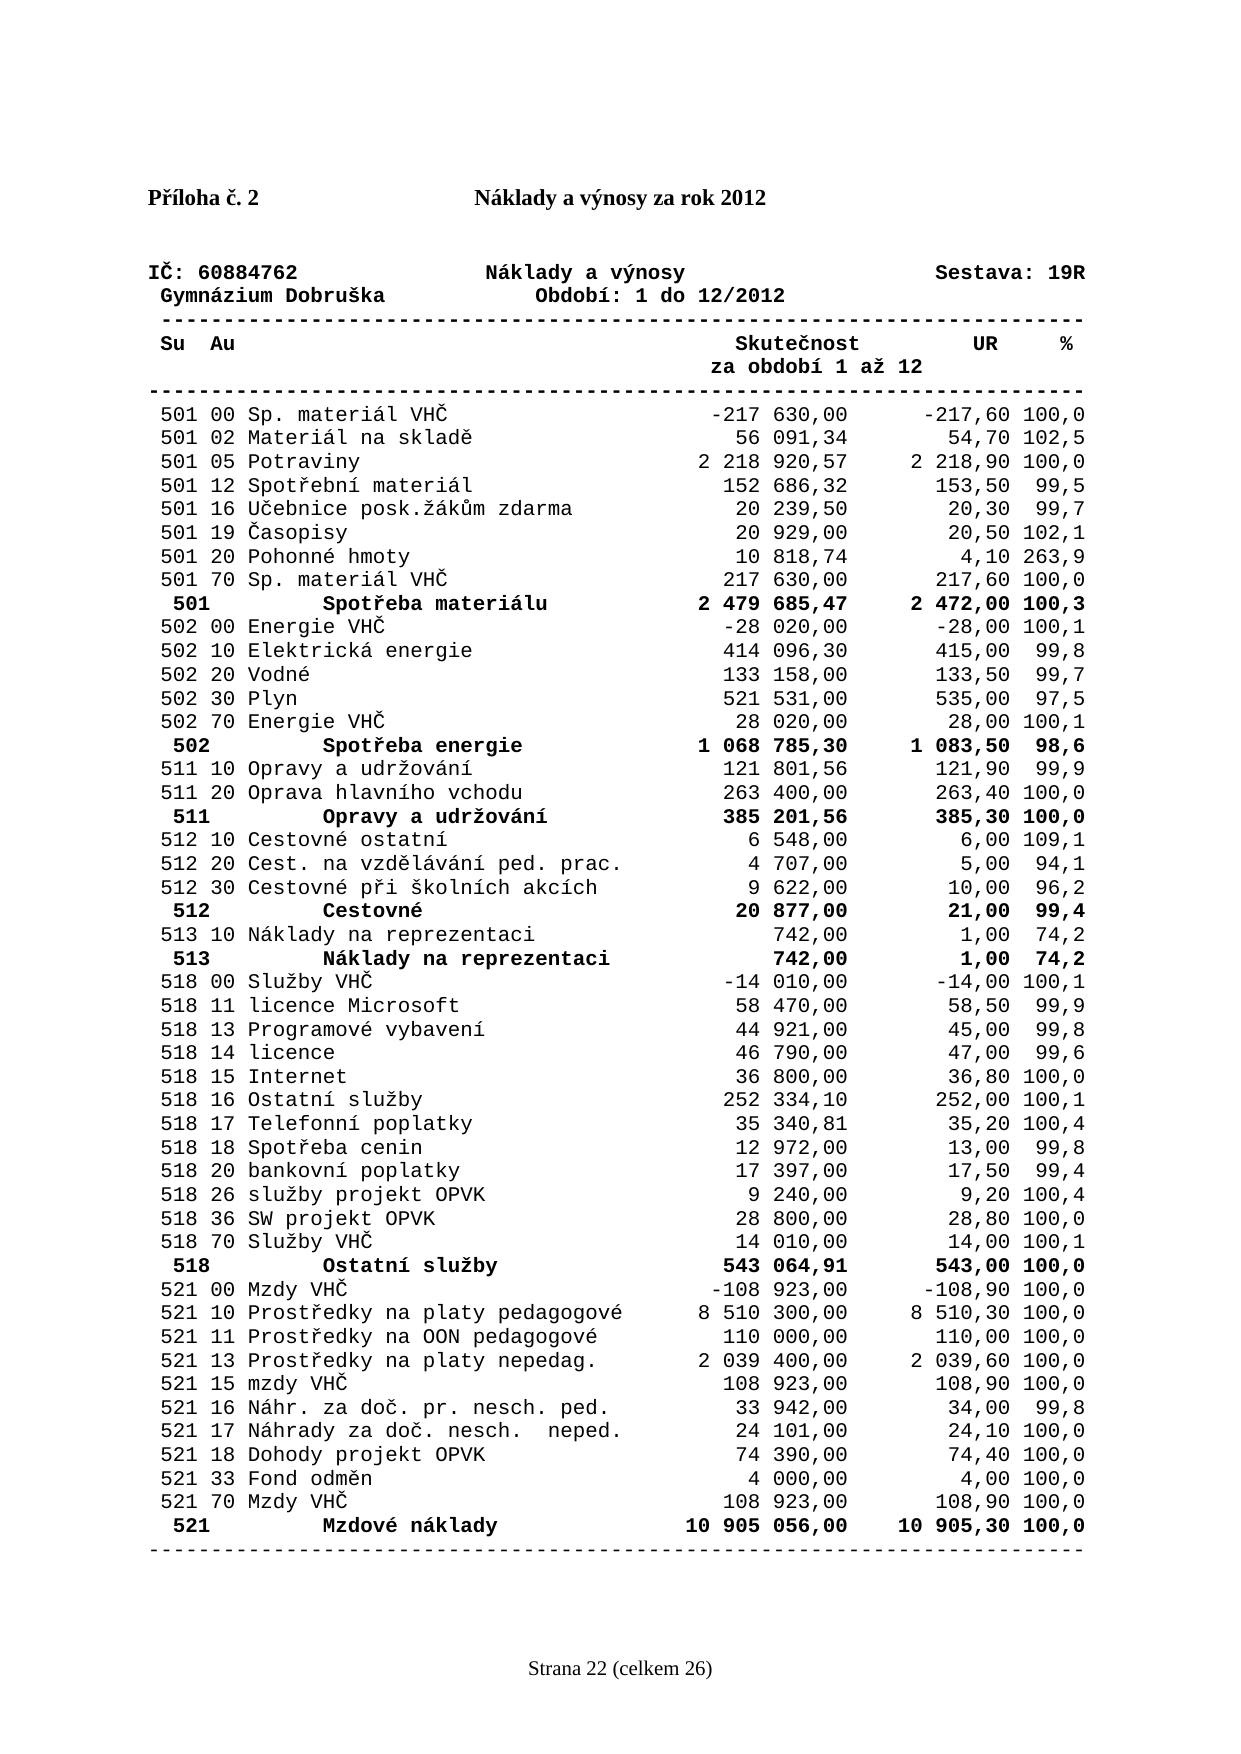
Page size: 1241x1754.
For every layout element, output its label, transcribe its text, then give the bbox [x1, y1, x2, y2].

text za období 1 až 12 [148, 356, 1093, 380]
text 511 20 Oprava hlavního vchodu 263 400,00 263,40 100,0 [148, 782, 1093, 806]
text 513 Náklady na reprezentaci 742,00 1,00 74,2 [148, 948, 1093, 971]
text 501 00 Sp. materiál VHČ -217 630,00 -217,60 100,0 [148, 404, 1093, 427]
text 502 30 Plyn 521 531,00 535,00 97,5 [148, 687, 1093, 711]
text 502 20 Vodné 133 158,00 133,50 99,7 [148, 664, 1093, 687]
text 502 00 Energie VHČ -28 020,00 -28,00 100,1 [148, 617, 1093, 640]
text 521 16 Náhr. za doč. pr. nesch. ped. 33 942,00 34,00 99,8 [148, 1397, 1093, 1421]
text 501 Spotřeba materiálu 2 479 685,47 2 472,00 100,3 [148, 593, 1093, 617]
text 502 70 Energie VHČ 28 020,00 28,00 100,1 [148, 711, 1093, 735]
text --------------------------------------------------------------------------- [148, 380, 1093, 404]
text 502 Spotřeba energie 1 068 785,30 1 083,50 98,6 [148, 735, 1093, 758]
text 502 10 Elektrická energie 414 096,30 415,00 99,8 [148, 640, 1093, 664]
text 501 70 Sp. materiál VHČ 217 630,00 217,60 100,0 [148, 569, 1093, 593]
text 512 10 Cestovné ostatní 6 548,00 6,00 109,1 [148, 829, 1093, 853]
text 501 02 Materiál na skladě 56 091,34 54,70 102,5 [148, 427, 1093, 451]
text 501 20 Pohonné hmoty 10 818,74 4,10 263,9 [148, 546, 1093, 569]
text 511 10 Opravy a udržování 121 801,56 121,90 99,9 [148, 758, 1093, 782]
text 518 13 Programové vybavení 44 921,00 45,00 99,8 [148, 1018, 1093, 1042]
text --------------------------------------------------------------------------- [148, 1539, 1093, 1562]
text 512 Cestovné 20 877,00 21,00 99,4 [148, 900, 1093, 924]
text 511 Opravy a udržování 385 201,56 385,30 100,0 [148, 806, 1093, 829]
text 518 20 bankovní poplatky 17 397,00 17,50 99,4 [148, 1160, 1093, 1184]
text 518 Ostatní služby 543 064,91 543,00 100,0 [148, 1255, 1093, 1279]
text Su Au Skutečnost UR % [148, 333, 1093, 356]
text 518 17 Telefonní poplatky 35 340,81 35,20 100,4 [148, 1113, 1093, 1137]
text IČ: 60884762 Náklady a výnosy Sestava: 19R [148, 262, 1093, 286]
text 518 16 Ostatní služby 252 334,10 252,00 100,1 [148, 1089, 1093, 1113]
text -------------------------------------------------------------------------- [148, 309, 1093, 333]
text 521 18 Dohody projekt OPVK 74 390,00 74,40 100,0 [148, 1444, 1093, 1468]
text 521 13 Prostředky na platy nepedag. 2 039 400,00 2 039,60 100,0 [148, 1349, 1093, 1373]
text 518 14 licence 46 790,00 47,00 99,6 [148, 1042, 1093, 1066]
text 512 20 Cest. na vzdělávání ped. prac. 4 707,00 5,00 94,1 [148, 853, 1093, 877]
text 521 Mzdové náklady 10 905 056,00 10 905,30 100,0 [148, 1515, 1093, 1539]
text 518 11 licence Microsoft 58 470,00 58,50 99,9 [148, 995, 1093, 1018]
text 518 18 Spotřeba cenin 12 972,00 13,00 99,8 [148, 1137, 1093, 1160]
text 521 00 Mzdy VHČ -108 923,00 -108,90 100,0 [148, 1279, 1093, 1302]
text 521 15 mzdy VHČ 108 923,00 108,90 100,0 [148, 1373, 1093, 1397]
text 521 11 Prostředky na OON pedagogové 110 000,00 110,00 100,0 [148, 1326, 1093, 1349]
text 501 16 Učebnice posk.žákům zdarma 20 239,50 20,30 99,7 [148, 498, 1093, 522]
text 512 30 Cestovné při školních akcích 9 622,00 10,00 96,2 [148, 877, 1093, 900]
text 521 70 Mzdy VHČ 108 923,00 108,90 100,0 [148, 1491, 1093, 1515]
text 521 10 Prostředky na platy pedagogové 8 510 300,00 8 510,30 100,0 [148, 1302, 1093, 1326]
text 518 26 služby projekt OPVK 9 240,00 9,20 100,4 [148, 1184, 1093, 1208]
text 518 00 Služby VHČ -14 010,00 -14,00 100,1 [148, 971, 1093, 995]
text 518 15 Internet 36 800,00 36,80 100,0 [148, 1066, 1093, 1089]
text 513 10 Náklady na reprezentaci 742,00 1,00 74,2 [148, 924, 1093, 948]
text 521 17 Náhrady za doč. nesch. neped. 24 101,00 24,10 100,0 [148, 1421, 1093, 1444]
text 518 70 Služby VHČ 14 010,00 14,00 100,1 [148, 1231, 1093, 1255]
text 501 19 Časopisy 20 929,00 20,50 102,1 [148, 522, 1093, 546]
text 521 33 Fond odměn 4 000,00 4,00 100,0 [148, 1468, 1093, 1491]
text 501 12 Spotřební materiál 152 686,32 153,50 99,5 [148, 475, 1093, 498]
text Gymnázium Dobruška Období: 1 do 12/2012 [148, 286, 1093, 309]
text 518 36 SW projekt OPVK 28 800,00 28,80 100,0 [148, 1208, 1093, 1231]
text 501 05 Potraviny 2 218 920,57 2 218,90 100,0 [148, 451, 1093, 475]
text Příloha č. 2 Náklady a výnosy za rok 2012 [148, 184, 1093, 211]
